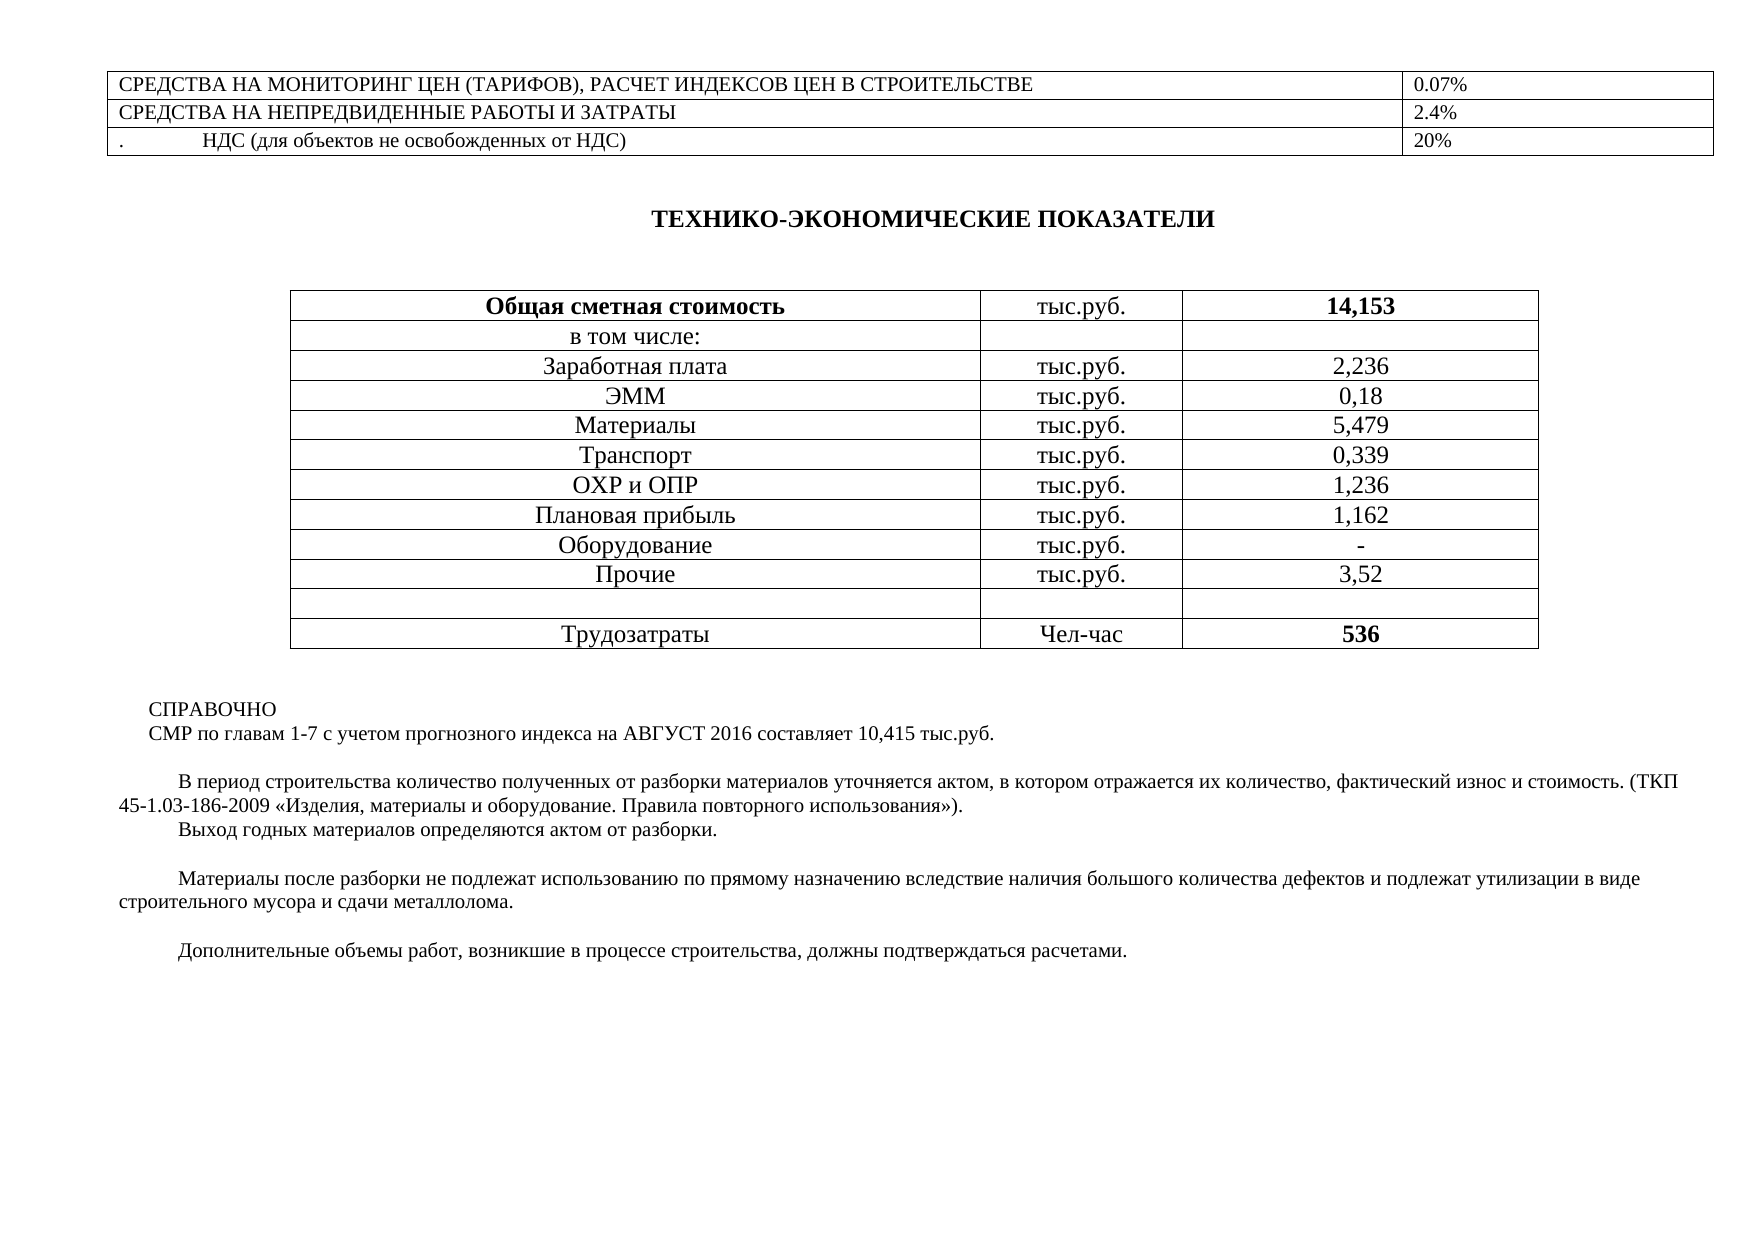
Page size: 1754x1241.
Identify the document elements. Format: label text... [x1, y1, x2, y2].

text ТЕХНИКО-ЭКОНОМИЧЕСКИЕ ПОКАЗАТЕЛИ [156, 204, 1710, 233]
table_cell Трудозатраты [291, 619, 980, 648]
table_cell - [1183, 530, 1538, 558]
text СМР по главам 1-7 с учетом прогнозного индекса на АВГУСТ 2016 составляет 10,415 тыс.руб. [148, 721, 1710, 745]
table_cell 2.4% [1403, 100, 1713, 127]
table_cell тыс.руб. [981, 411, 1182, 439]
table_cell Транспорт [291, 440, 980, 469]
text Дополнительные объемы работ, возникшие в процессе строительства, должны подтверждаться расчетами. [119, 938, 1710, 962]
table_cell тыс.руб. [981, 530, 1182, 558]
table_cell тыс.руб. [981, 560, 1182, 588]
table_header Общая сметная стоимость [291, 291, 980, 320]
table_cell 5,479 [1183, 411, 1538, 439]
table_cell тыс.руб. [981, 440, 1182, 469]
table_cell [1183, 321, 1538, 350]
table_cell Плановая прибыль [291, 500, 980, 529]
table_cell ЭММ [291, 381, 980, 409]
table_cell Материалы [291, 411, 980, 439]
table_header 14,153 [1183, 291, 1538, 320]
table_cell 2,236 [1183, 351, 1538, 380]
table_header тыс.руб. [981, 291, 1182, 320]
table_cell тыс.руб. [981, 381, 1182, 409]
text В период строительства количество полученных от разборки материалов уточняется актом, в котором отражается их количество, фактический износ и стоимость. (ТКП 45-1.03-186-2009 «Изделия, материалы и оборудование. Правила повторного использования»). [119, 769, 1710, 817]
table_cell тыс.руб. [981, 351, 1182, 380]
table_cell 0,339 [1183, 440, 1538, 469]
table_cell [291, 589, 980, 618]
table_cell Прочие [291, 560, 980, 588]
text Материалы после разборки не подлежат использованию по прямому назначению вследствие наличия большого количества дефектов и подлежат утилизации в виде строительного мусора и сдачи металлолома. [119, 865, 1710, 913]
table_cell Заработная плата [291, 351, 980, 380]
table_cell [1183, 589, 1538, 618]
table_cell 536 [1183, 619, 1538, 648]
table_cell Оборудование [291, 530, 980, 558]
table_cell [981, 589, 1182, 618]
table_cell Чел-час [981, 619, 1182, 648]
table_cell . НДС (для объектов не освобожденных от НДС) [108, 128, 1402, 155]
table_cell 1,162 [1183, 500, 1538, 529]
table_cell ОХР и ОПР [291, 470, 980, 499]
table_cell 3,52 [1183, 560, 1538, 588]
table_cell [981, 321, 1182, 350]
table_cell СРЕДСТВА НА МОНИТОРИНГ ЦЕН (ТАРИФОВ), РАСЧЕТ ИНДЕКСОВ ЦЕН В СТРОИТЕЛЬСТВЕ [108, 72, 1402, 99]
table_cell 1,236 [1183, 470, 1538, 499]
table_cell в том числе: [291, 321, 980, 350]
table_cell 20% [1403, 128, 1713, 155]
table_cell 0.07% [1403, 72, 1713, 99]
text СПРАВОЧНО [148, 697, 1710, 721]
table_cell 0,18 [1183, 381, 1538, 409]
table_cell тыс.руб. [981, 500, 1182, 529]
table_cell СРЕДСТВА НА НЕПРЕДВИДЕННЫЕ РАБОТЫ И ЗАТРАТЫ [108, 100, 1402, 127]
text Выход годных материалов определяются актом от разборки. [119, 817, 1710, 841]
table_cell тыс.руб. [981, 470, 1182, 499]
